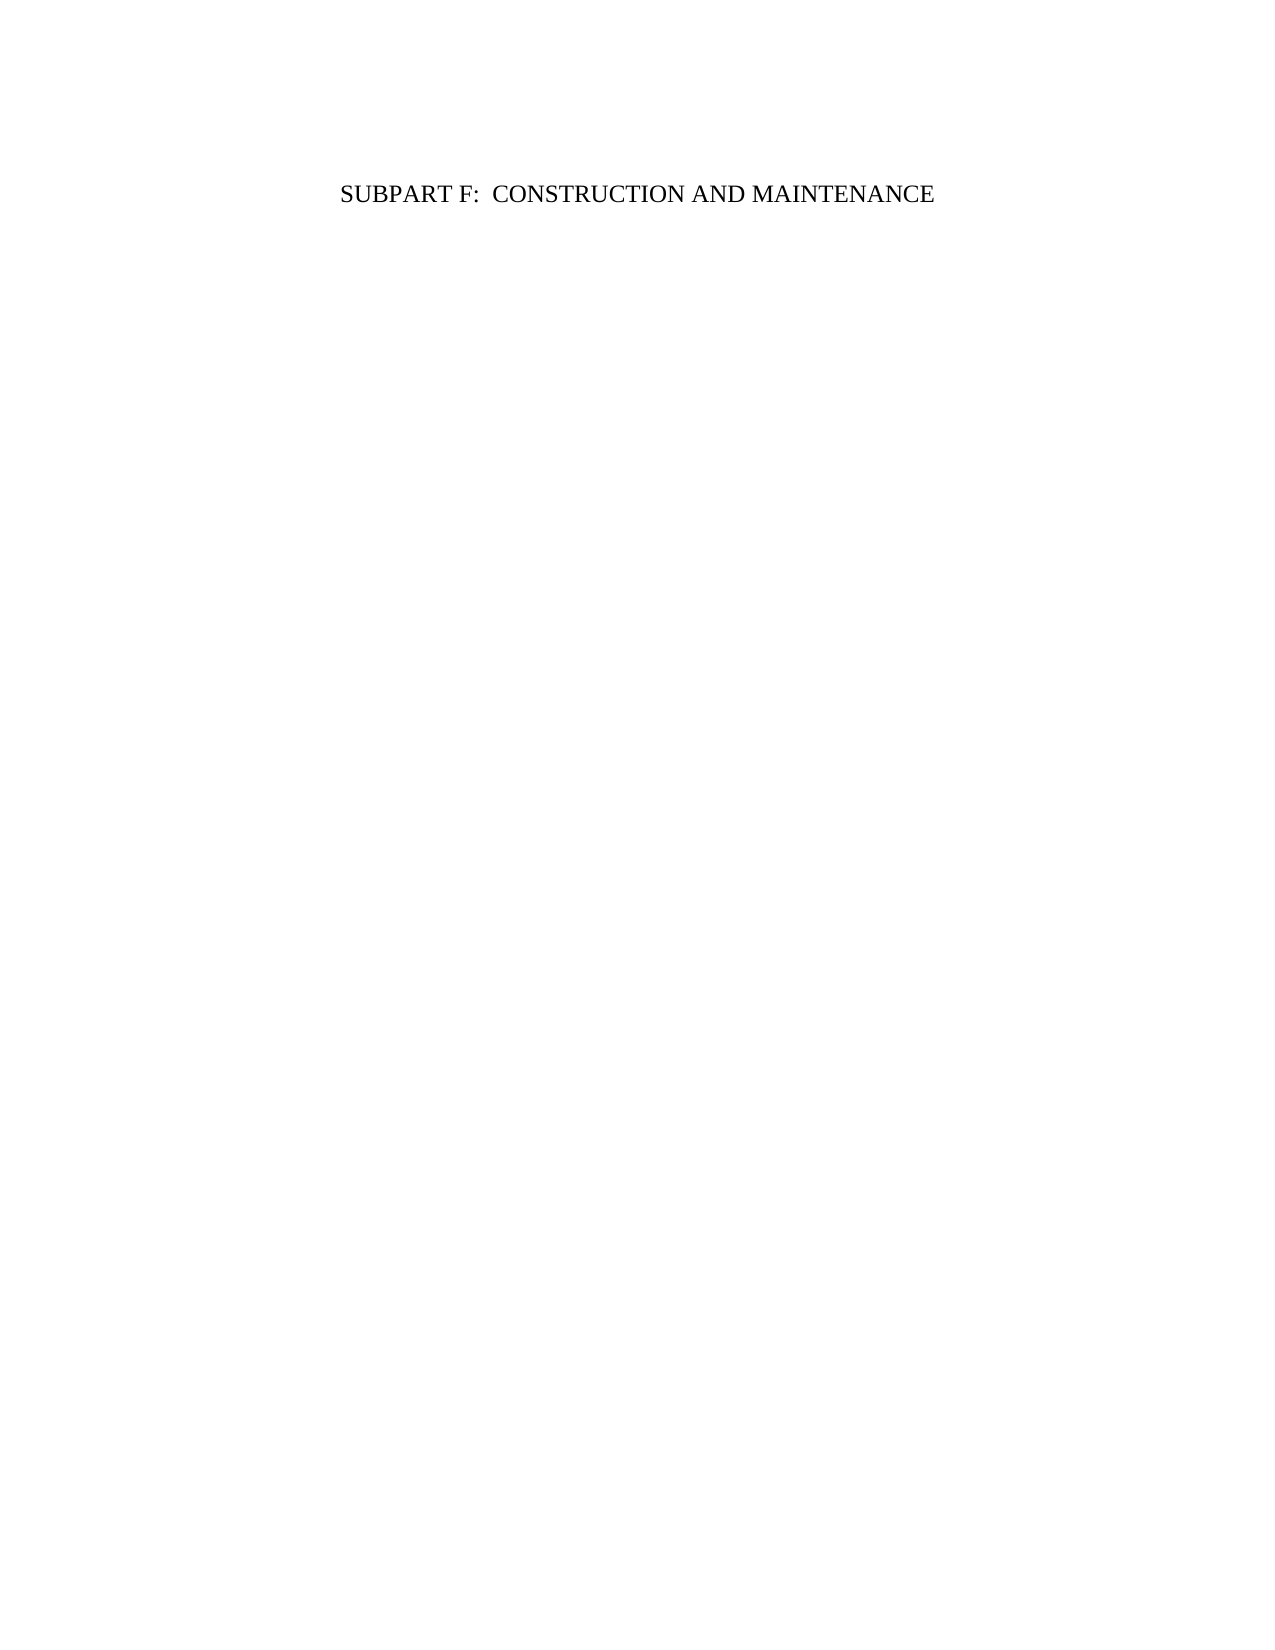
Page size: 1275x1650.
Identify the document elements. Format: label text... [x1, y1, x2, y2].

text SUBPART F: Construction Maintenance [150, 179, 1125, 207]
